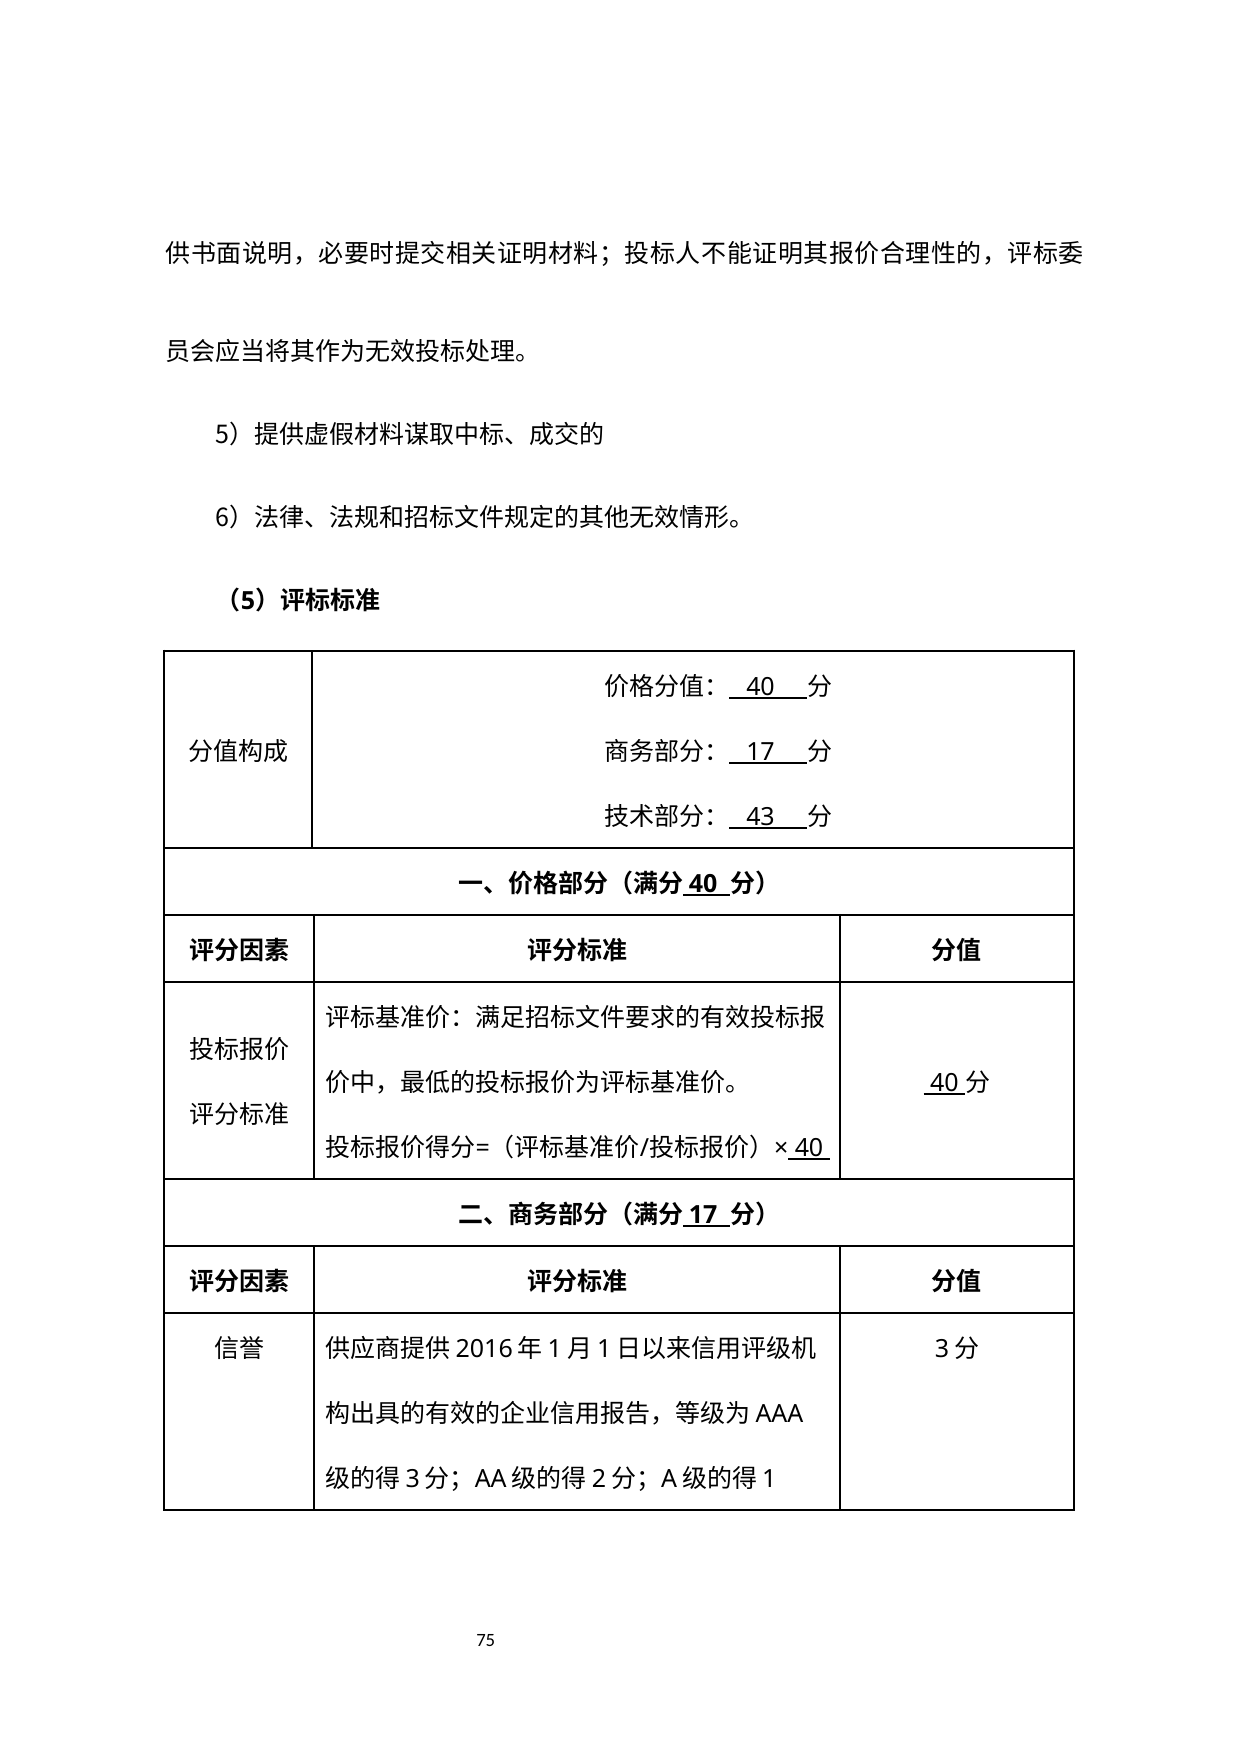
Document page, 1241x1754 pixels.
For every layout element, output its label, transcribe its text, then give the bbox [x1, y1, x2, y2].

text （5）评标标准 [165, 566, 1087, 631]
table_cell 40 分 [841, 983, 1073, 1178]
table_cell 评分标准 [315, 916, 839, 981]
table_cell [315, 1314, 839, 1509]
table_cell 一、价格部分（满分 40 分） [165, 849, 1073, 914]
table_cell 信誉 [165, 1314, 313, 1509]
table_header 分值构成 [165, 652, 311, 847]
table_cell 评分因素 [165, 916, 313, 981]
table_cell 投标报价 评分标准 [165, 983, 313, 1178]
table_cell 分值 [841, 1247, 1073, 1312]
table_cell 分值 [841, 916, 1073, 981]
table_cell 评分因素 [165, 1247, 313, 1312]
table_header 价格分值： 40 分 商务部分： 17 分 技术部分： 43 分 [313, 652, 1073, 847]
text 5）提供虚假材料谋取中标、成交的 [215, 400, 1087, 465]
table_cell 二、商务部分（满分 17 分） [165, 1180, 1073, 1245]
table_cell 评标基准价：满足招标文件要求的有效投标报价中，最低的投标报价为评标基准价。 投标报价得分=（评标基准价/投标报价）× 40 [315, 983, 839, 1178]
table_cell 3分 [841, 1314, 1073, 1509]
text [165, 219, 1087, 382]
text 6）法律、法规和招标文件规定的其他无效情形。 [165, 483, 1087, 548]
table_cell 评分标准 [315, 1247, 839, 1312]
